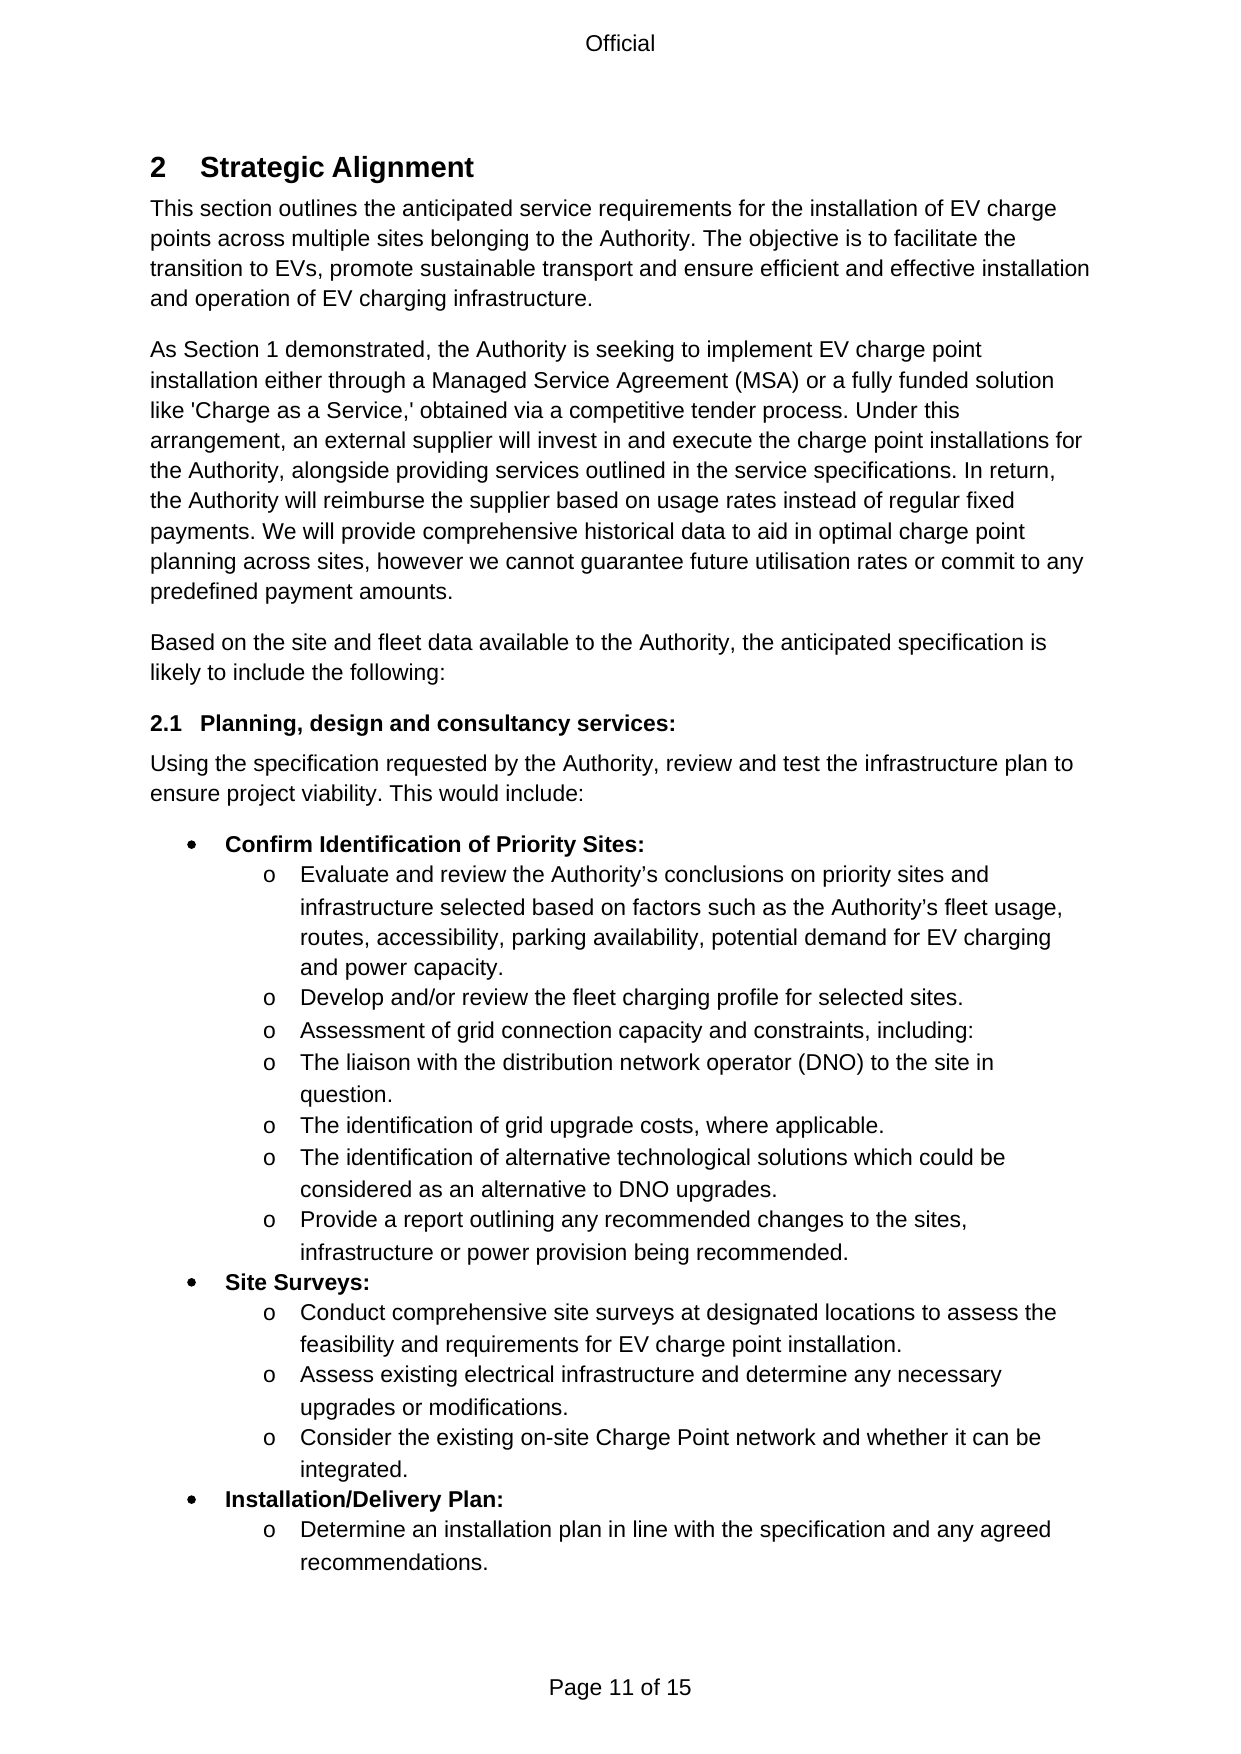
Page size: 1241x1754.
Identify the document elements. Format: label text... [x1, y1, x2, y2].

list Conduct comprehensive site surveys at designated locations to assess the feasibility and requirements for EV charge point installation. [262, 1299, 1090, 1358]
text This section outlines the anticipated service requirements for the installation of EV charge points across multiple sites belonging to the Authority. The objective is to facilitate the transition to EVs, promote sustainable transport and ensure efficient and effective installation and operation of EV charging infrastructure. [150, 195, 1090, 312]
list Provide a report outlining any recommended changes to the sites, infrastructure or power provision being recommended. [262, 1206, 1090, 1265]
text As Section 1 demonstrated, the Authority is seeking to implement EV charge point installation either through a Managed Service Agreement (MSA) or a fully funded solution like 'Charge as a Service,' obtained via a competitive tender process. Under this arrangement, an external supplier will invest in and execute the charge point installations for the Authority, alongside providing services outlined in the service specifications. In return, the Authority will reimburse the supplier based on usage rates instead of regular fixed payments. We will provide comprehensive historical data to aid in optimal charge point planning across sites, however we cannot guarantee future utilisation rates or commit to any predefined payment amounts. [150, 336, 1090, 604]
list Determine an installation plan in line with the specification and any agreed recommendations. [262, 1516, 1090, 1575]
list Confirm Identification of Priority Sites: [187, 831, 1090, 857]
list The identification of alternative technological solutions which could be considered as an alternative to DNO upgrades. [262, 1144, 1090, 1203]
list Consider the existing on-site Charge Point network and whether it can be integrated. [262, 1424, 1090, 1482]
list The liaison with the distribution network operator (DNO) to the site in question. [262, 1049, 1090, 1108]
list Assessment of grid connection capacity and constraints, including: [262, 1017, 1090, 1045]
list Site Surveys: [187, 1269, 1090, 1295]
subtitle Strategic Alignment [150, 150, 1090, 183]
list Assess existing electrical infrastructure and determine any necessary upgrades or modifications. [262, 1361, 1090, 1420]
text Using the specification requested by the Authority, review and test the infrastructure plan to ensure project viability. This would include: [150, 750, 1090, 806]
text Based on the site and fleet data available to the Authority, the anticipated specification is likely to include the following: [150, 629, 1090, 686]
subtitle Planning, design and consultancy services: [150, 710, 1090, 737]
list Develop and/or review the fleet charging profile for selected sites. [262, 984, 1090, 1012]
list Installation/Delivery Plan: [187, 1486, 1090, 1513]
list The identification of grid upgrade costs, where applicable. [262, 1112, 1090, 1140]
list Evaluate and review the Authority’s conclusions on priority sites and infrastructure selected based on factors such as the Authority’s fleet usage, routes, accessibility, parking availability, potential demand for EV charging and power capacity. [262, 861, 1090, 980]
